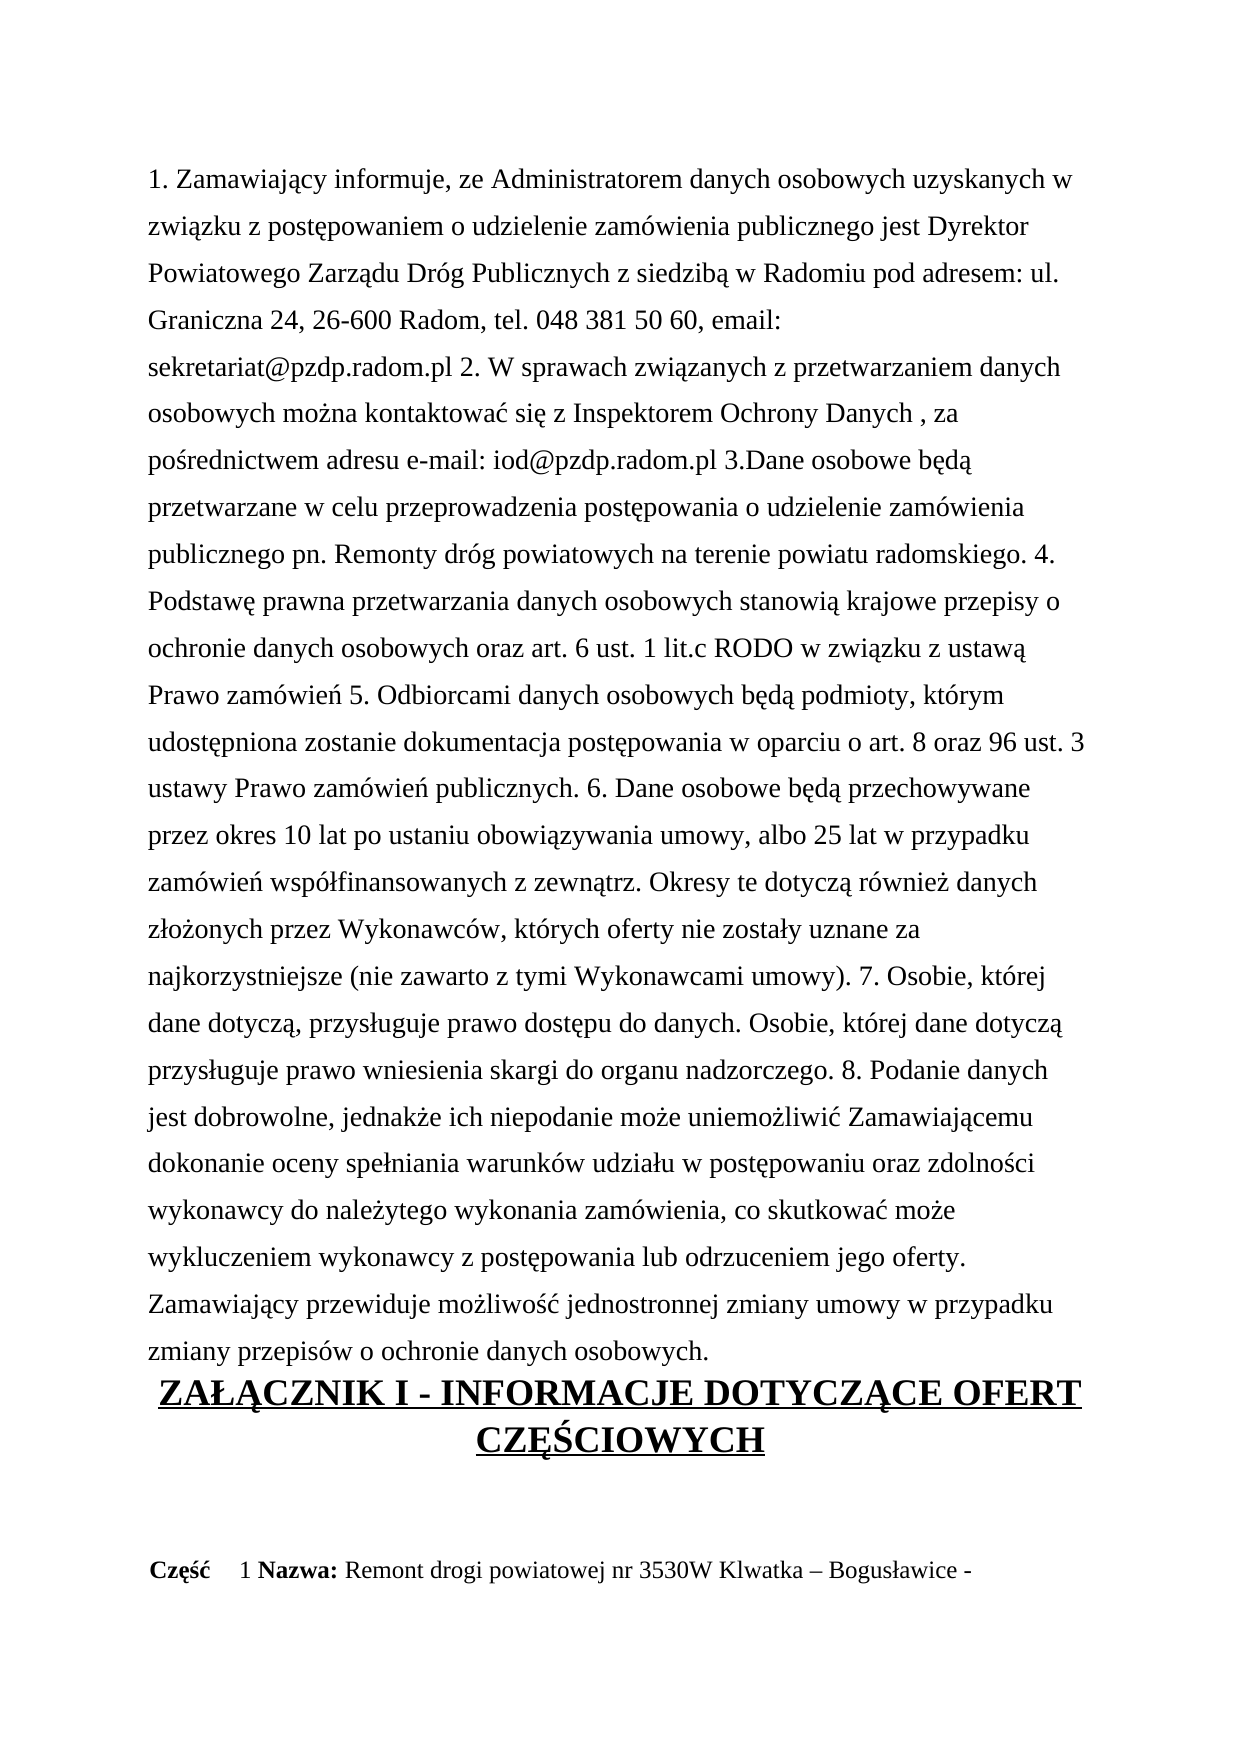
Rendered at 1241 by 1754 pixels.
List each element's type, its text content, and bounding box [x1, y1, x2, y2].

text ZAŁĄCZNIK I - INFORMACJE DOTYCZĄCE OFERT CZĘŚCIOWYCH [148, 1366, 1093, 1460]
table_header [343, 1554, 1093, 1586]
table_header 1 [237, 1554, 256, 1586]
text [148, 148, 1093, 1366]
table_header Część nr: [148, 1554, 237, 1586]
table_header Nazwa: [256, 1554, 343, 1586]
